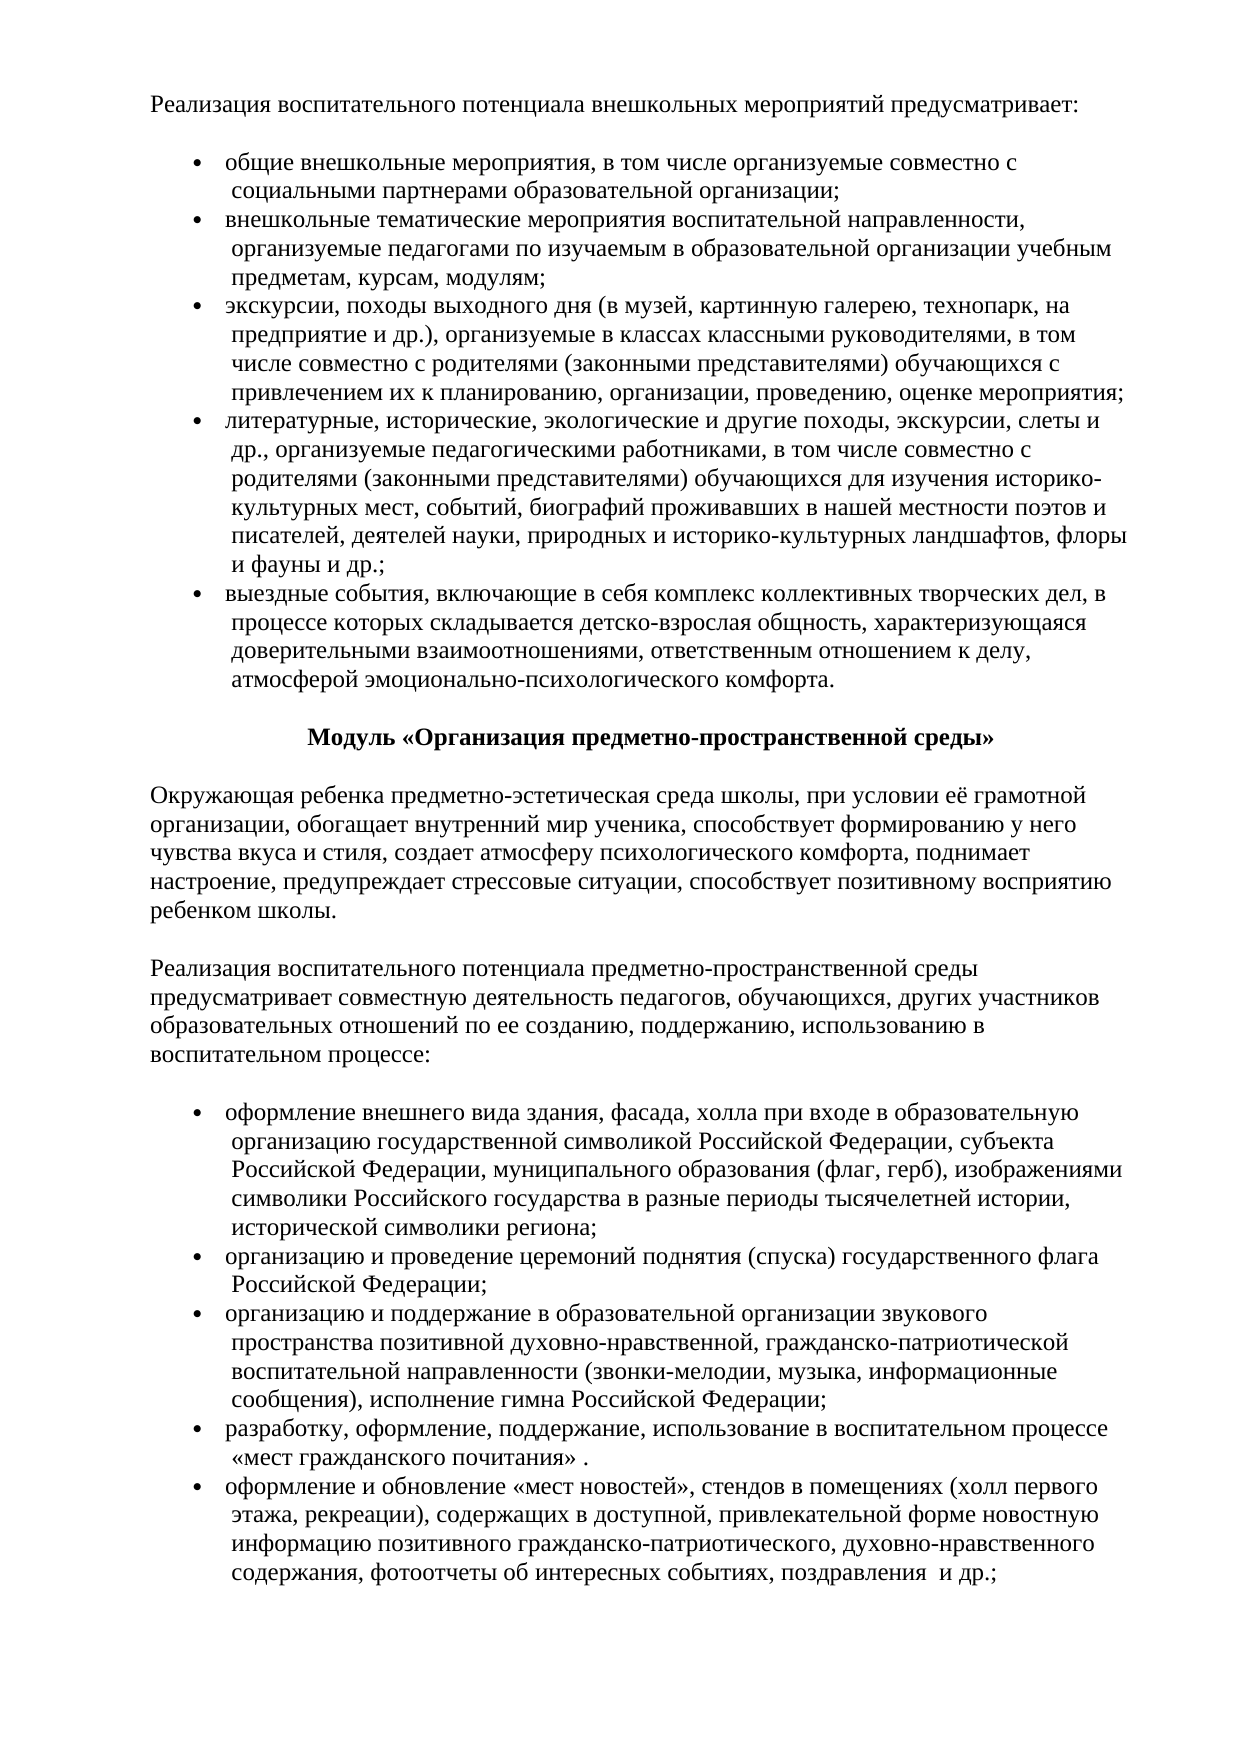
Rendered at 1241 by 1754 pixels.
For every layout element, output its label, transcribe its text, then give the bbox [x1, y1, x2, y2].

text Модуль «Внешкольные мероприятия» [150, 262, 1152, 291]
list экскурсии, походы выходного дня (в музей, картинную галерею, технопарк, на предприятие и др.), организуемые в классах классными руководителями, в том числе совместно с родителями (законными представителями) обучающихся с привлечением их к планированию, организации, проведению, оценке мероприятия; [194, 522, 1133, 637]
list внешкольные тематические мероприятия воспитательной направленности, организуемые педагогами по изучаемым в образовательной организации учебным предметам, курсам, модулям; [194, 435, 1133, 522]
list организацию и проведение церемоний поднятия (спуска) государственного флага Российской Федерации; [194, 1501, 1133, 1559]
text Реализация воспитательного потенциала внешкольных мероприятий предусматривает: [150, 320, 1152, 349]
list поощрение педагогами детских инициатив и детского самоуправления. Реализация воспитательного потенциала курсов внеурочной деятельности происходит в рамках выбранных школьниками её видов. [187, 89, 1152, 175]
list выездные события, включающие в себя комплекс коллективных творческих дел, в процессе которых складывается детско-взрослая общность, характеризующаяся доверительными взаимоотношениями, ответственным отношением к делу, атмосферой эмоционально-психологического комфорта. [194, 838, 1133, 953]
text Реализация воспитательного потенциала предметно-пространственной среды предусматривает совместную деятельность педагогов, обучающихся, других участников образовательных отношений по ее созданию, поддержанию, использованию в воспитательном процессе: [150, 1213, 1152, 1328]
list оформление внешнего вида здания, фасада, холла при входе в образовательную организацию государственной символикой Российской Федерации, субъекта Российской Федерации, муниципального образования (флаг, герб), изображениями символики Российского государства в разные периоды тысячелетней истории, исторической символики региона; [194, 1357, 1133, 1501]
text Окружающая ребенка предметно-эстетическая среда школы, при условии её грамотной организации, обогащает внутренний мир ученика, способствует формированию у него чувства вкуса и стиля, создает атмосферу психологического комфорта, поднимает настроение, предупреждает стрессовые ситуации, способствует позитивному восприятию ребенком школы. [150, 1040, 1152, 1184]
list общие внешкольные мероприятия, в том числе организуемые совместно с социальными партнерами образовательной организации; [194, 378, 1133, 435]
text Модуль «Организация предметно-пространственной среды» [150, 982, 1152, 1011]
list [194, 1559, 1133, 1616]
list литературные, исторические, экологические и другие походы, экскурсии, слеты и др., организуемые педагогическими работниками, в том числе совместно с родителями (законными представителями) обучающихся для изучения историко-культурных мест, событий, биографий проживавших в нашей местности поэтов и писателей, деятелей науки, природных и историко-культурных ландшафтов, флоры и фауны и др.; [194, 637, 1133, 809]
